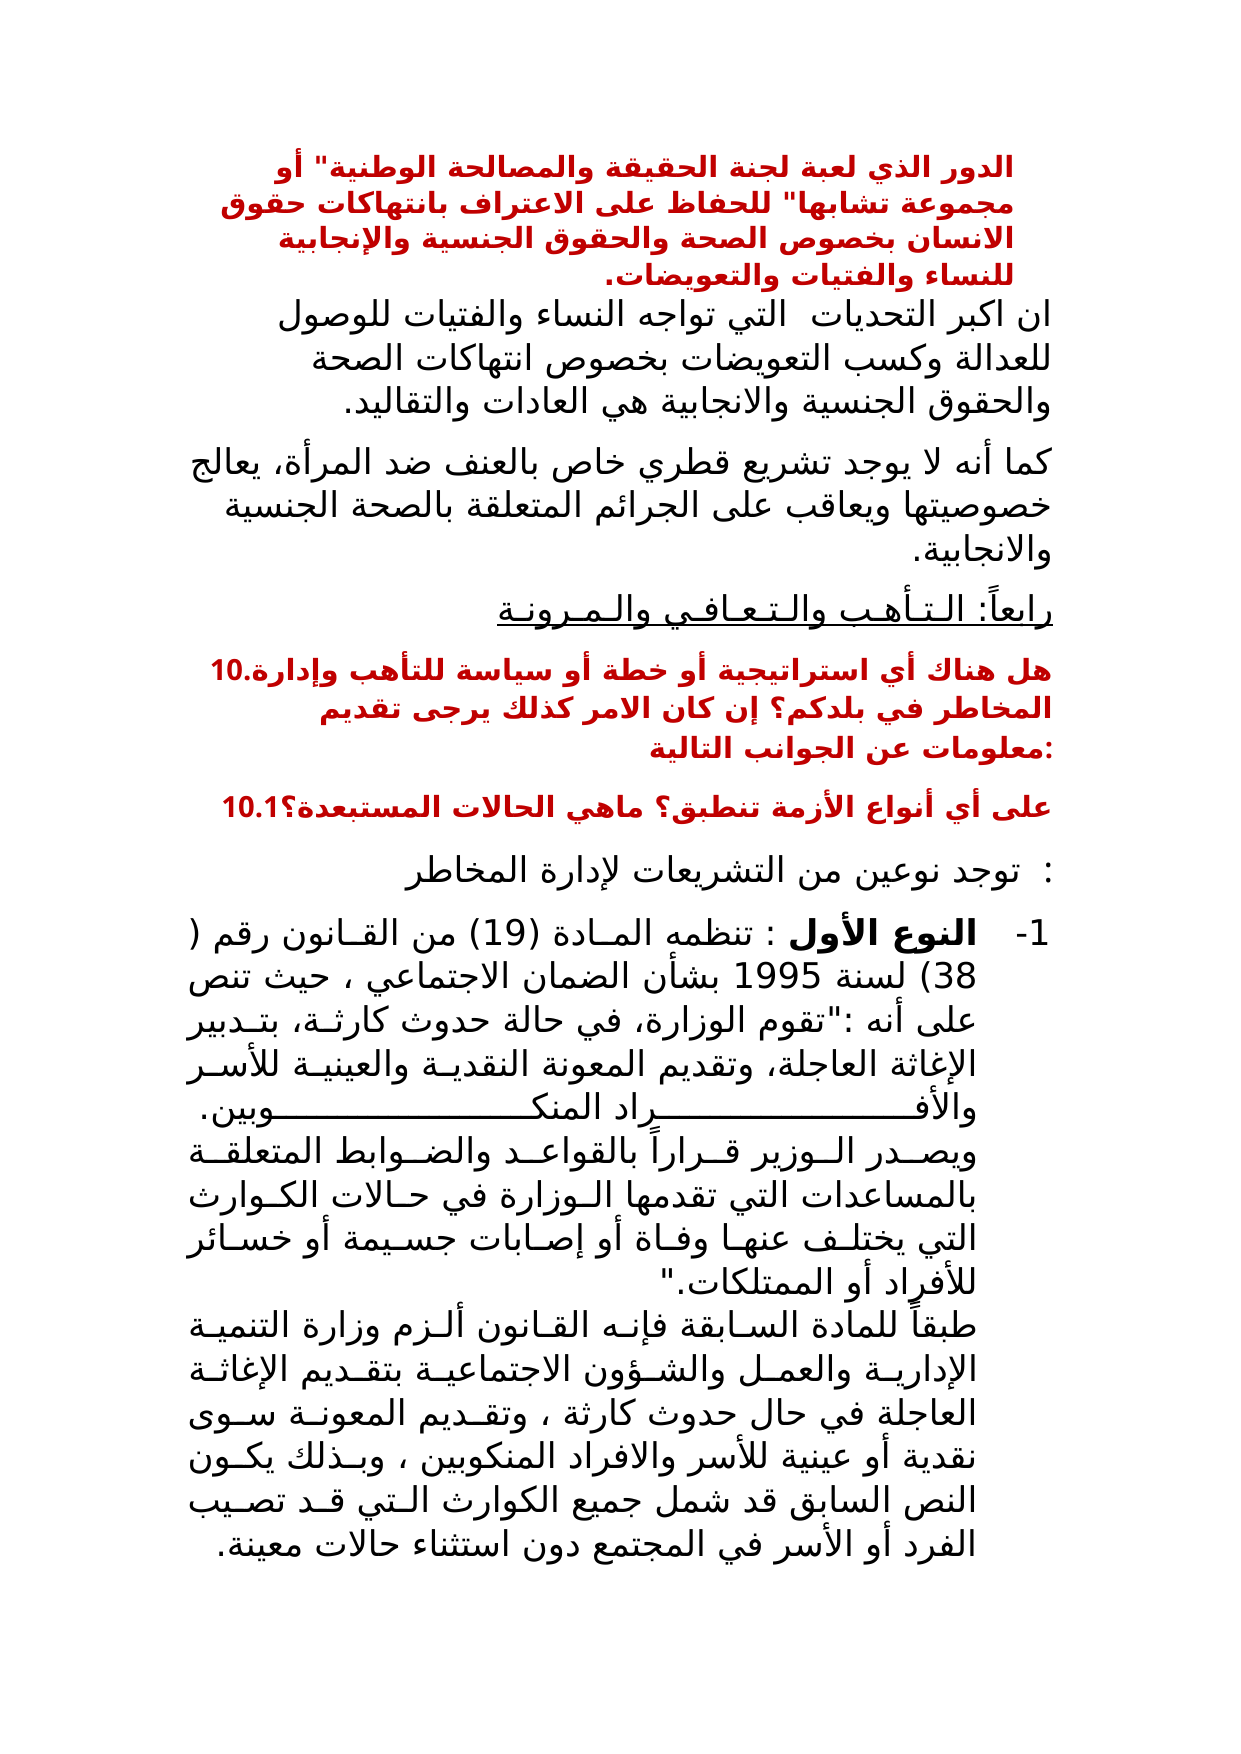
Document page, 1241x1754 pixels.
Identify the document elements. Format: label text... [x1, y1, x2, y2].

list النوع الأول : تنظمه المادة (19) من القانون رقم (38) لسنة 1995 بشأن الضمان الاجتماعي ، حيث تنص على أنه :"تقوم الوزارة، في حالة حدوث كارثة، بتدبير الإغاثة العاجلة، وتقديم المعونة النقدية والعينية للأسر والأفراد المنكوبين. ويصدر الوزير قراراً بالقواعد والضوابط المتعلقة بالمساعدات التي تقدمها الوزارة في حالات الكوارث التي يختلف عنها وفاة أو إصابات جسيمة أو خسائر للأفراد أو الممتلكات." [187, 912, 1015, 1303]
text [187, 150, 1015, 292]
text ان اكبر التحديات التي تواجه النساء والفتيات للوصول للعدالة وكسب التعويضات بخصوص انتهاكات الصحة والحقوق الجنسية والانجابية هي العادات والتقاليد. [187, 294, 1053, 422]
text رابعاً: الـتـأهـب والـتـعـافـي والـمـرونـة [187, 589, 1053, 630]
text 10.1على أي أنواع الأزمة تنطبق؟ ماهي الحالات المستبعدة؟ [187, 786, 1053, 826]
text طبقاً للمادة السابقة فإنه القانون ألزم وزارة التنمية الإدارية والعمل والشؤون الاجتماعية بتقديم الإغاثة العاجلة في حال حدوث كارثة ، وتقديم المعونة سوى نقدية أو عينية للأسر والافراد المنكوبين ، وبذلك يكون النص السابق قد شمل جميع الكوارث التي قد تصيب الفرد أو الأسر في المجتمع دون استثناء حالات معينة. [187, 1305, 978, 1564]
text كما أنه لا يوجد تشريع قطري خاص بالعنف ضد المرأة، يعالج خصوصيتها ويعاقب على الجرائم المتعلقة بالصحة الجنسية والانجابية. [187, 441, 1053, 570]
text 10.هل هناك أي استراتيجية أو خطة أو سياسة للتأهب وإدارة المخاطر في بلدكم؟ إن كان الامر كذلك يرجى تقديم معلومات عن الجوانب التالية: [187, 649, 1053, 767]
text توجد نوعين من التشريعات لإدارة المخاطر : [187, 844, 1053, 893]
